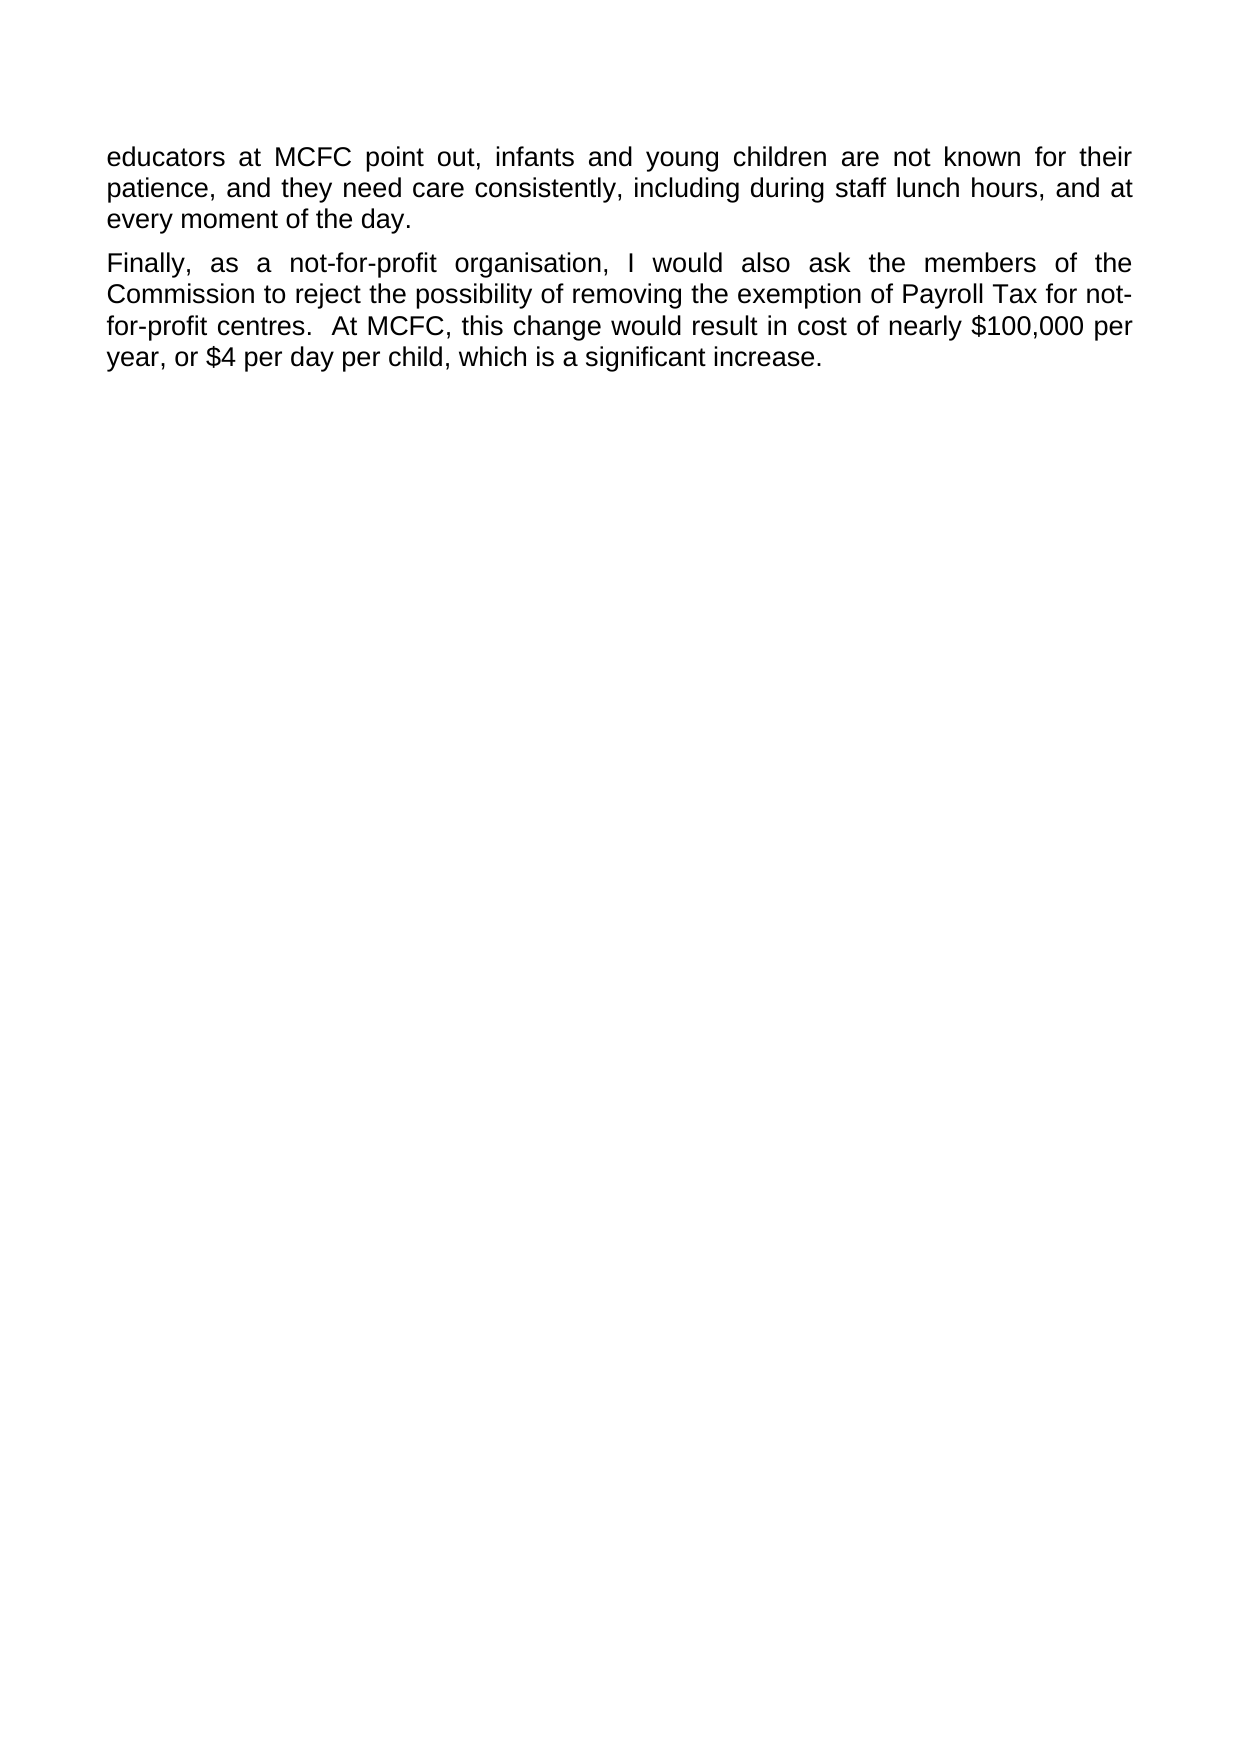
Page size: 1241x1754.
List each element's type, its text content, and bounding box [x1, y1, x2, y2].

list Finally, as a not-for-profit organisation, I would also ask the members of the Commission to reject the possibility of removing the exemption of Payroll Tax for not-for-profit centres. At MCFC, this change would result in cost of nearly $100,000 per year, or $4 per day per child, which is a significant increase. [106, 247, 1134, 372]
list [106, 141, 1134, 234]
